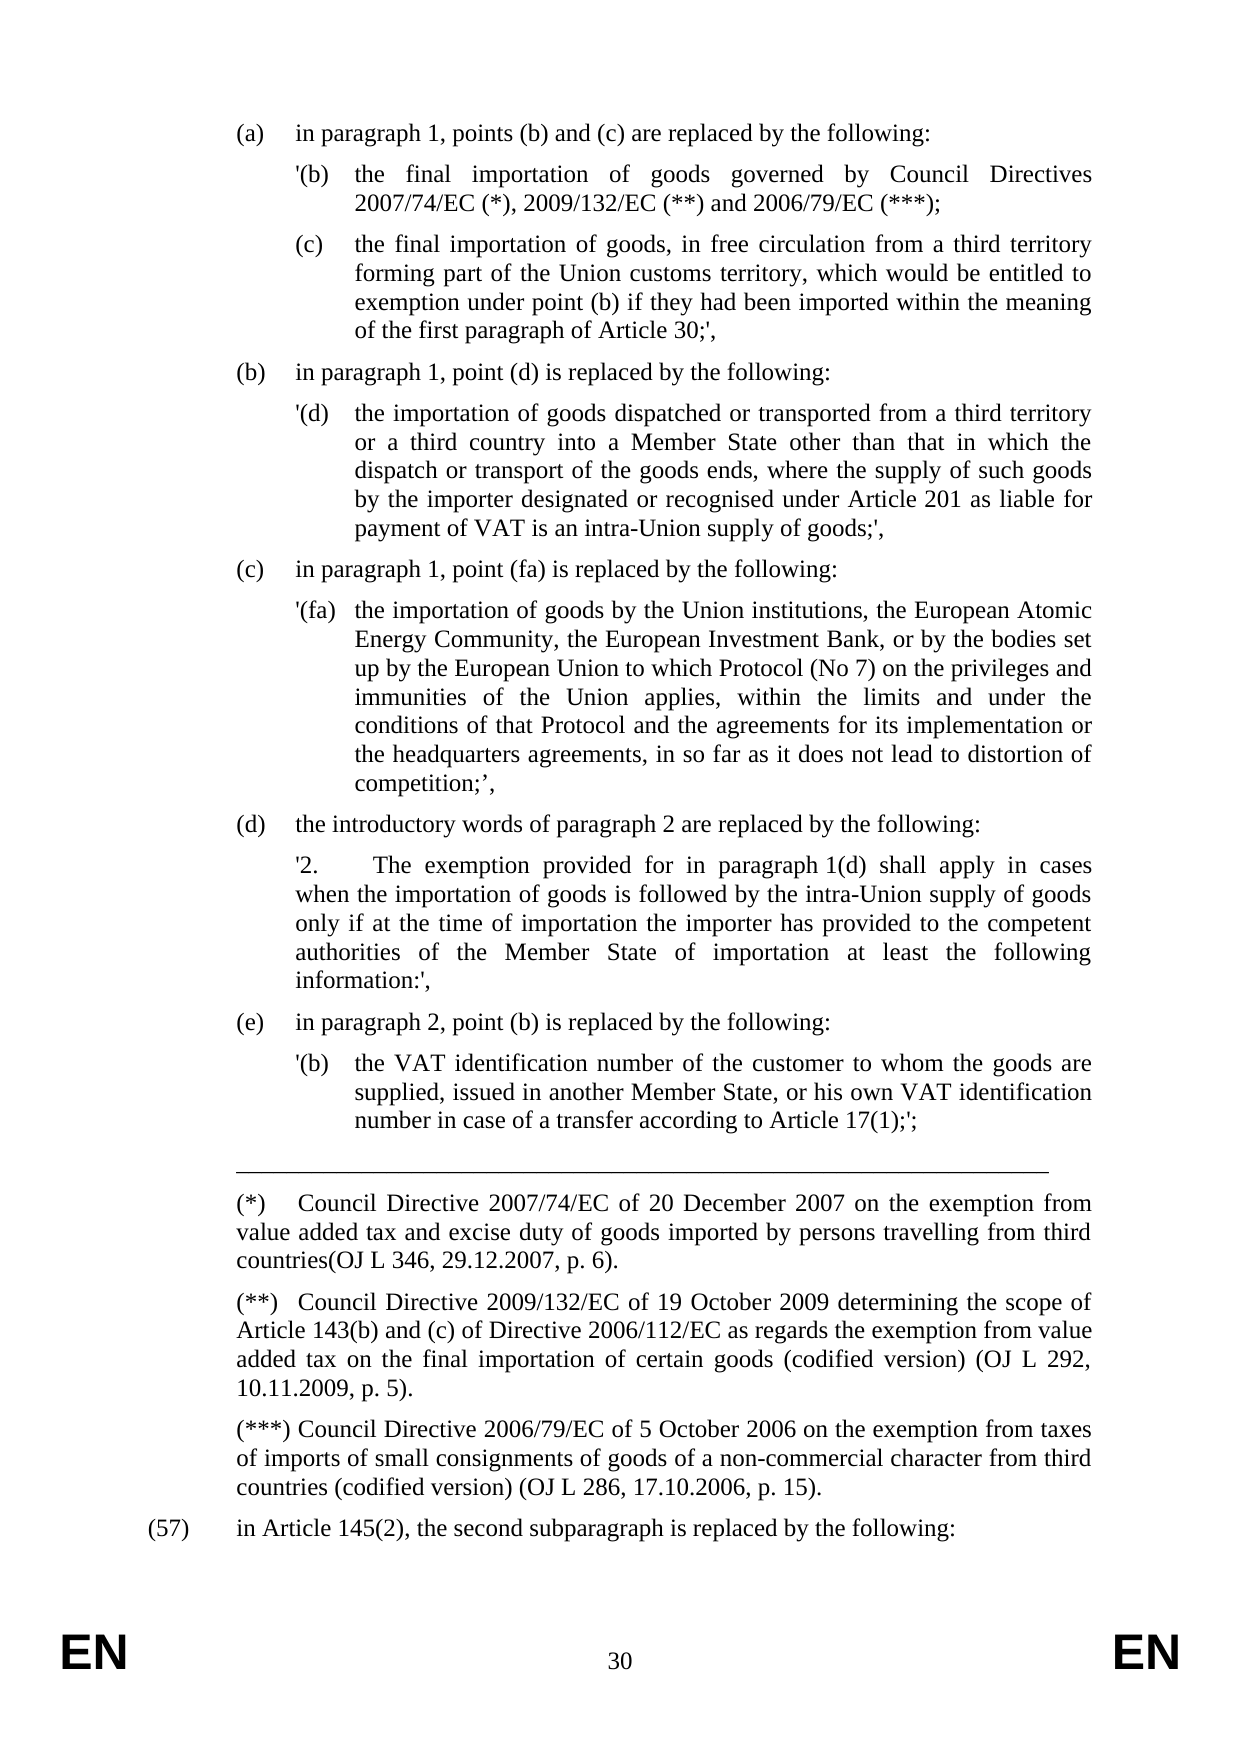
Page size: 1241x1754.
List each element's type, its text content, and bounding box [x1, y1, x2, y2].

text '(b) the VAT identification number of the customer to whom the goods are supplied, issued in another Member State, or his own VAT identification number in case of a transfer according to Article 17(1);'; [295, 1048, 1093, 1134]
text '2. The exemption provided for in paragraph 1(d) shall apply in cases when the importation of goods is followed by the intra-Union supply of goods only if at the time of importation the importer has provided to the competent authorities of the Member State of importation at least the following information:', [295, 851, 1093, 994]
text (*) Council Directive 2007/74/EC of 20 December 2007 on the exemption from value added tax and excise duty of goods imported by persons travelling from third countries(OJ L 346, 29.12.2007, p. 6). [236, 1188, 1093, 1274]
text the introductory words of paragraph 2 are replaced by the following: [236, 809, 1093, 838]
text '(fa) the importation of goods by the Union institutions, the European Atomic Energy Community, the European Investment Bank, or by the bodies set up by the European Union to which Protocol (No 7) on the privileges and immunities of the Union applies, within the limits and under the conditions of that Protocol and the agreements for its implementation or the headquarters agreements, in so far as it does not lead to distortion of competition;’, [295, 596, 1093, 797]
text (c) the final importation of goods, in free circulation from a third territory forming part of the Union customs territory, which would be entitled to exemption under point (b) if they had been imported within the meaning of the first paragraph of Article 30;', [295, 229, 1093, 344]
text '(d) the importation of goods dispatched or transported from a third territory or a third country into a Member State other than that in which the dispatch or transport of the goods ends, where the supply of such goods by the importer designated or recognised under Article 201 as liable for payment of VAT is an intra-Union supply of goods;', [295, 398, 1093, 542]
text (***) Council Directive 2006/79/EC of 5 October 2006 on the exemption from taxes of imports of small consignments of goods of a non-commercial character from third countries (codified version) (OJ L 286, 17.10.2006, p. 15). [236, 1414, 1093, 1501]
text (**) Council Directive 2009/132/EC of 19 October 2009 determining the scope of Article 143(b) and (c) of Directive 2006/112/EC as regards the exemption from value added tax on the final importation of certain goods (codified version) (OJ L 292, 10.11.2009, p. 5). [236, 1287, 1093, 1402]
text in paragraph 2, point (b) is replaced by the following: [236, 1007, 1093, 1036]
text in paragraph 1, point (fa) is replaced by the following: [236, 554, 1093, 583]
text in paragraph 1, point (d) is replaced by the following: [236, 357, 1093, 386]
text '(b) the final importation of goods governed by Council Directives 2007/74/EC (*), 2009/132/EC (**) and 2006/79/EC (***); [295, 159, 1093, 217]
text in Article 145(2), the second subparagraph is replaced by the following: [148, 1513, 1093, 1542]
text in paragraph 1, points (b) and (c) are replaced by the following: [236, 118, 1093, 147]
text _________________________________________________________________ [236, 1147, 1093, 1176]
